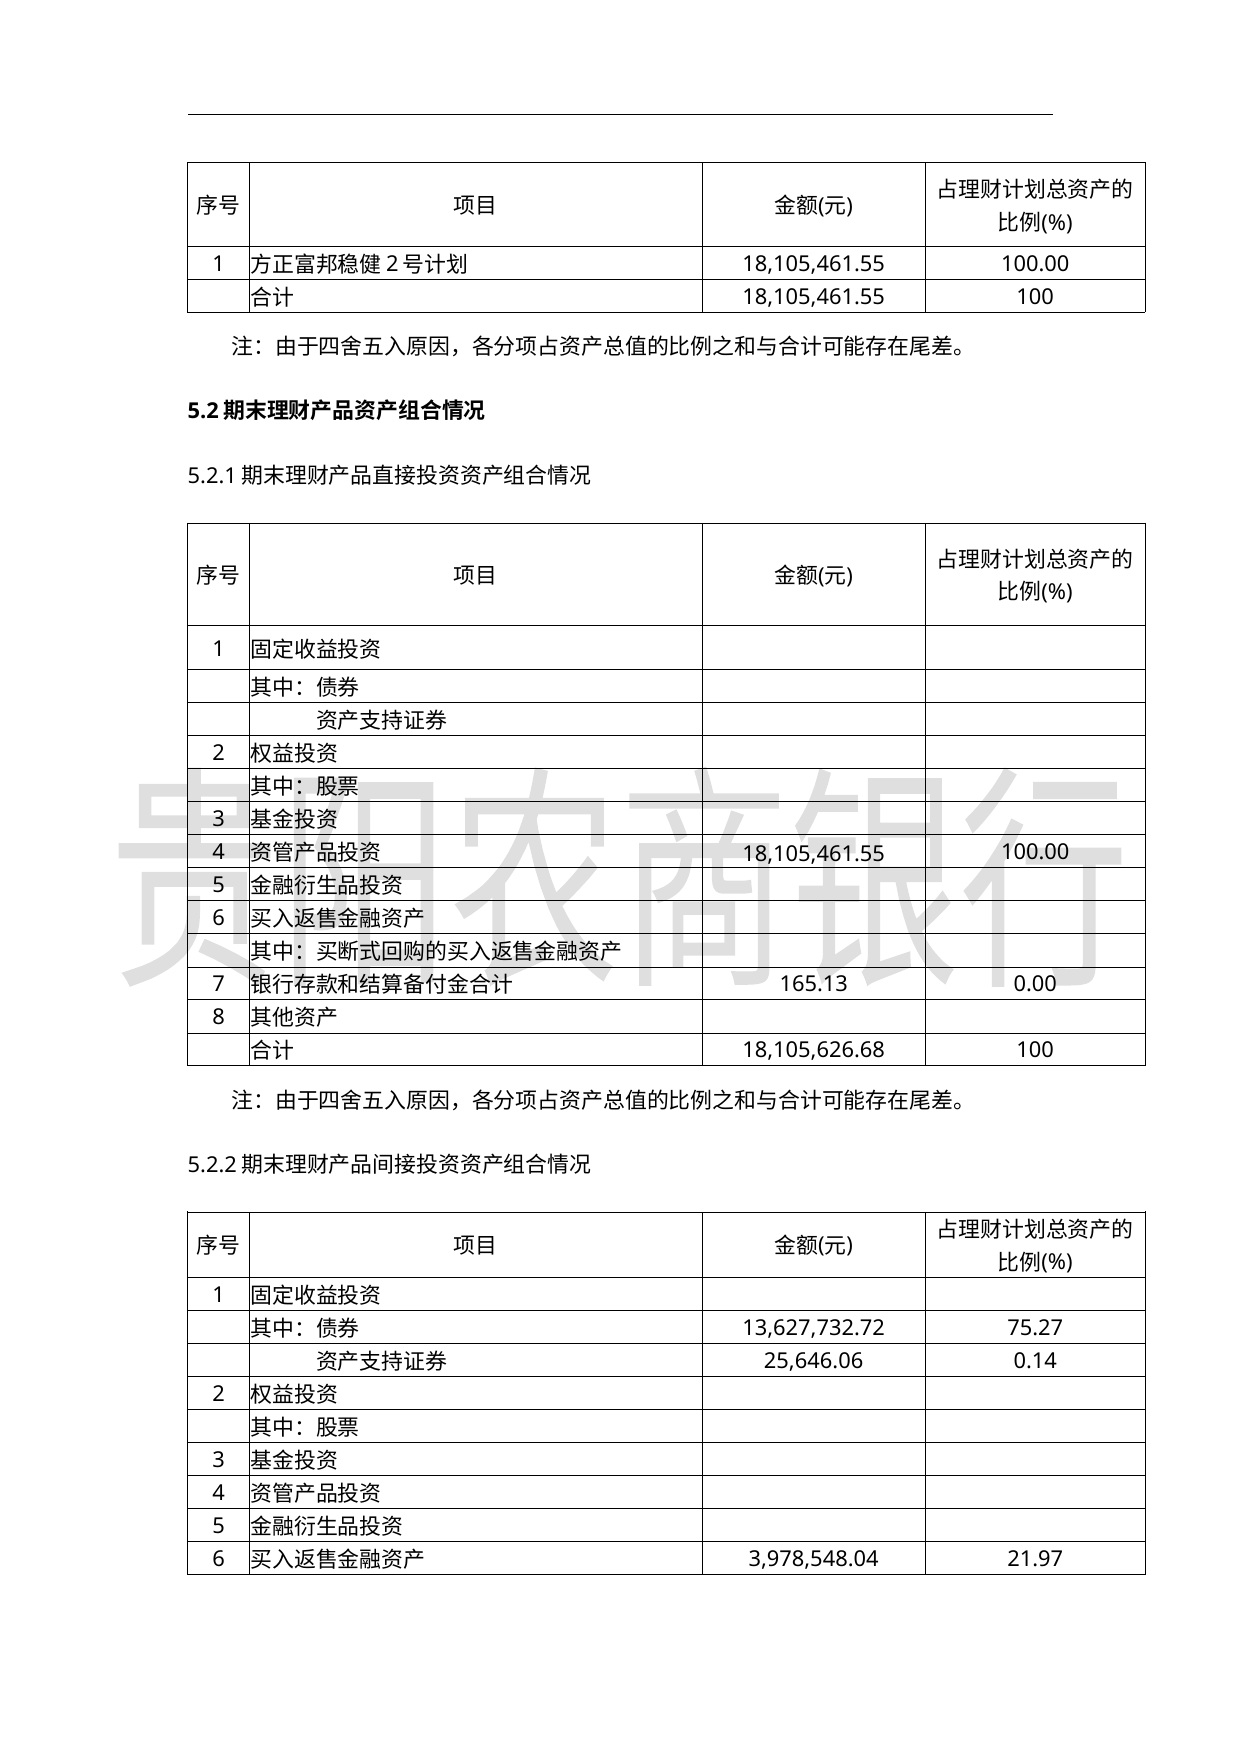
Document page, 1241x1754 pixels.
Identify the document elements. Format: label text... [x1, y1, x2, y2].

table_cell [703, 626, 925, 669]
table_cell [188, 670, 249, 702]
table_cell [703, 703, 925, 735]
table_cell [188, 280, 249, 312]
table_cell [703, 1443, 925, 1475]
text 5.2期末理财产品资产组合情况 [187, 393, 1053, 426]
table_cell [703, 901, 925, 933]
table_cell 买入返售金融资产 [250, 901, 702, 933]
table_cell [703, 934, 925, 966]
table_cell 0.14 [926, 1344, 1145, 1376]
table_cell 权益投资 [250, 1377, 702, 1409]
table_header 序号 [188, 1213, 249, 1277]
table_cell 基金投资 [250, 802, 702, 834]
table_cell 1 [188, 247, 249, 279]
table_cell [926, 1476, 1145, 1508]
table_cell 银行存款和结算备付金合计 [250, 968, 702, 999]
table_cell [703, 736, 925, 768]
table_cell 固定收益投资 [250, 1278, 702, 1310]
table_cell [188, 1034, 249, 1065]
table_cell [926, 934, 1145, 966]
table_cell 18,105,461.55 [703, 247, 925, 279]
table_cell 1 [188, 1278, 249, 1310]
table_cell 固定收益投资 [250, 626, 702, 669]
table_cell [926, 670, 1145, 702]
table_cell [926, 626, 1145, 669]
table_cell [926, 1410, 1145, 1442]
table_cell [188, 1344, 249, 1376]
table_header 项目 [250, 1213, 702, 1277]
table_cell 7 [188, 968, 249, 999]
table_cell [926, 868, 1145, 900]
table_cell [926, 1278, 1145, 1310]
text 5.2.1期末理财产品直接投资资产组合情况 [187, 458, 1053, 490]
table_cell 资产支持证券 [250, 1344, 702, 1376]
table_cell 8 [188, 1000, 249, 1032]
table_cell 100 [926, 280, 1145, 312]
table_header 项目 [250, 163, 702, 246]
table_cell 100 [926, 1034, 1145, 1065]
table_cell [926, 1000, 1145, 1032]
table_cell 18,105,461.55 [703, 280, 925, 312]
table_header 占理财计划总资产的比例(%) [926, 163, 1145, 246]
table_header 序号 [188, 163, 249, 246]
table_cell 资管产品投资 [250, 1476, 702, 1508]
table_cell [703, 1377, 925, 1409]
table_cell [188, 703, 249, 735]
table_cell 方正富邦稳健2号计划 [250, 247, 702, 279]
table_header 占理财计划总资产的比例(%) [926, 1213, 1145, 1277]
table_cell 6 [188, 1542, 249, 1574]
table_cell 其中：债券 [250, 670, 702, 702]
table_header 金额(元) [703, 524, 925, 625]
table_cell [926, 769, 1145, 801]
table_cell 4 [188, 1476, 249, 1508]
table_cell 25,646.06 [703, 1344, 925, 1376]
table_cell 买入返售金融资产 [250, 1542, 702, 1574]
table_cell 合计 [250, 1034, 702, 1065]
table_cell 其中：股票 [250, 1410, 702, 1442]
table_cell 0.00 [926, 968, 1145, 999]
table_cell [703, 670, 925, 702]
table_cell 5 [188, 1509, 249, 1541]
table_cell [703, 868, 925, 900]
table_cell [703, 1476, 925, 1508]
table_cell [926, 802, 1145, 834]
table_cell [926, 1509, 1145, 1541]
table_cell [926, 901, 1145, 933]
table_cell 18,105,461.55 [703, 835, 925, 867]
table_cell 13,627,732.72 [703, 1311, 925, 1343]
table_cell 其中：股票 [250, 769, 702, 801]
table_cell 2 [188, 1377, 249, 1409]
table_cell 资管产品投资 [250, 835, 702, 867]
table_cell 其中：债券 [250, 1311, 702, 1343]
table_cell 3 [188, 1443, 249, 1475]
table_cell 165.13 [703, 968, 925, 999]
table_header 项目 [250, 524, 702, 625]
table_cell 75.27 [926, 1311, 1145, 1343]
table_cell [188, 934, 249, 966]
text 注：由于四舍五入原因，各分项占资产总值的比例之和与合计可能存在尾差。 [187, 329, 1053, 361]
table_cell [926, 703, 1145, 735]
table_header 序号 [188, 524, 249, 625]
table_cell [703, 1000, 925, 1032]
table_header 金额(元) [703, 163, 925, 246]
table_cell [188, 1311, 249, 1343]
table_cell 权益投资 [250, 736, 702, 768]
table_cell [703, 802, 925, 834]
table_cell 100.00 [926, 835, 1145, 867]
table_cell 4 [188, 835, 249, 867]
table_cell 金融衍生品投资 [250, 1509, 702, 1541]
table_cell 合计 [250, 280, 702, 312]
table_cell [926, 1377, 1145, 1409]
text 注：由于四舍五入原因，各分项占资产总值的比例之和与合计可能存在尾差。 [187, 1082, 1053, 1115]
table_cell 基金投资 [250, 1443, 702, 1475]
table_cell [703, 769, 925, 801]
table_cell 1 [188, 626, 249, 669]
text 5.2.2期末理财产品间接投资资产组合情况 [187, 1147, 1053, 1179]
table_cell 其他资产 [250, 1000, 702, 1032]
table_cell 6 [188, 901, 249, 933]
table_header 占理财计划总资产的比例(%) [926, 524, 1145, 625]
table_cell 资产支持证券 [250, 703, 702, 735]
table_cell [926, 736, 1145, 768]
table_cell 其中：买断式回购的买入返售金融资产 [250, 934, 702, 966]
table_cell 21.97 [926, 1542, 1145, 1574]
table_cell 3,978,548.04 [703, 1542, 925, 1574]
table_cell 2 [188, 736, 249, 768]
table_cell [926, 1443, 1145, 1475]
table_header 金额(元) [703, 1213, 925, 1277]
table_cell 5 [188, 868, 249, 900]
table_cell 金融衍生品投资 [250, 868, 702, 900]
table_cell [188, 1410, 249, 1442]
table_cell [703, 1410, 925, 1442]
table_cell [703, 1278, 925, 1310]
table_cell 18,105,626.68 [703, 1034, 925, 1065]
table_cell [188, 769, 249, 801]
table_cell [703, 1509, 925, 1541]
table_cell 3 [188, 802, 249, 834]
table_cell 100.00 [926, 247, 1145, 279]
